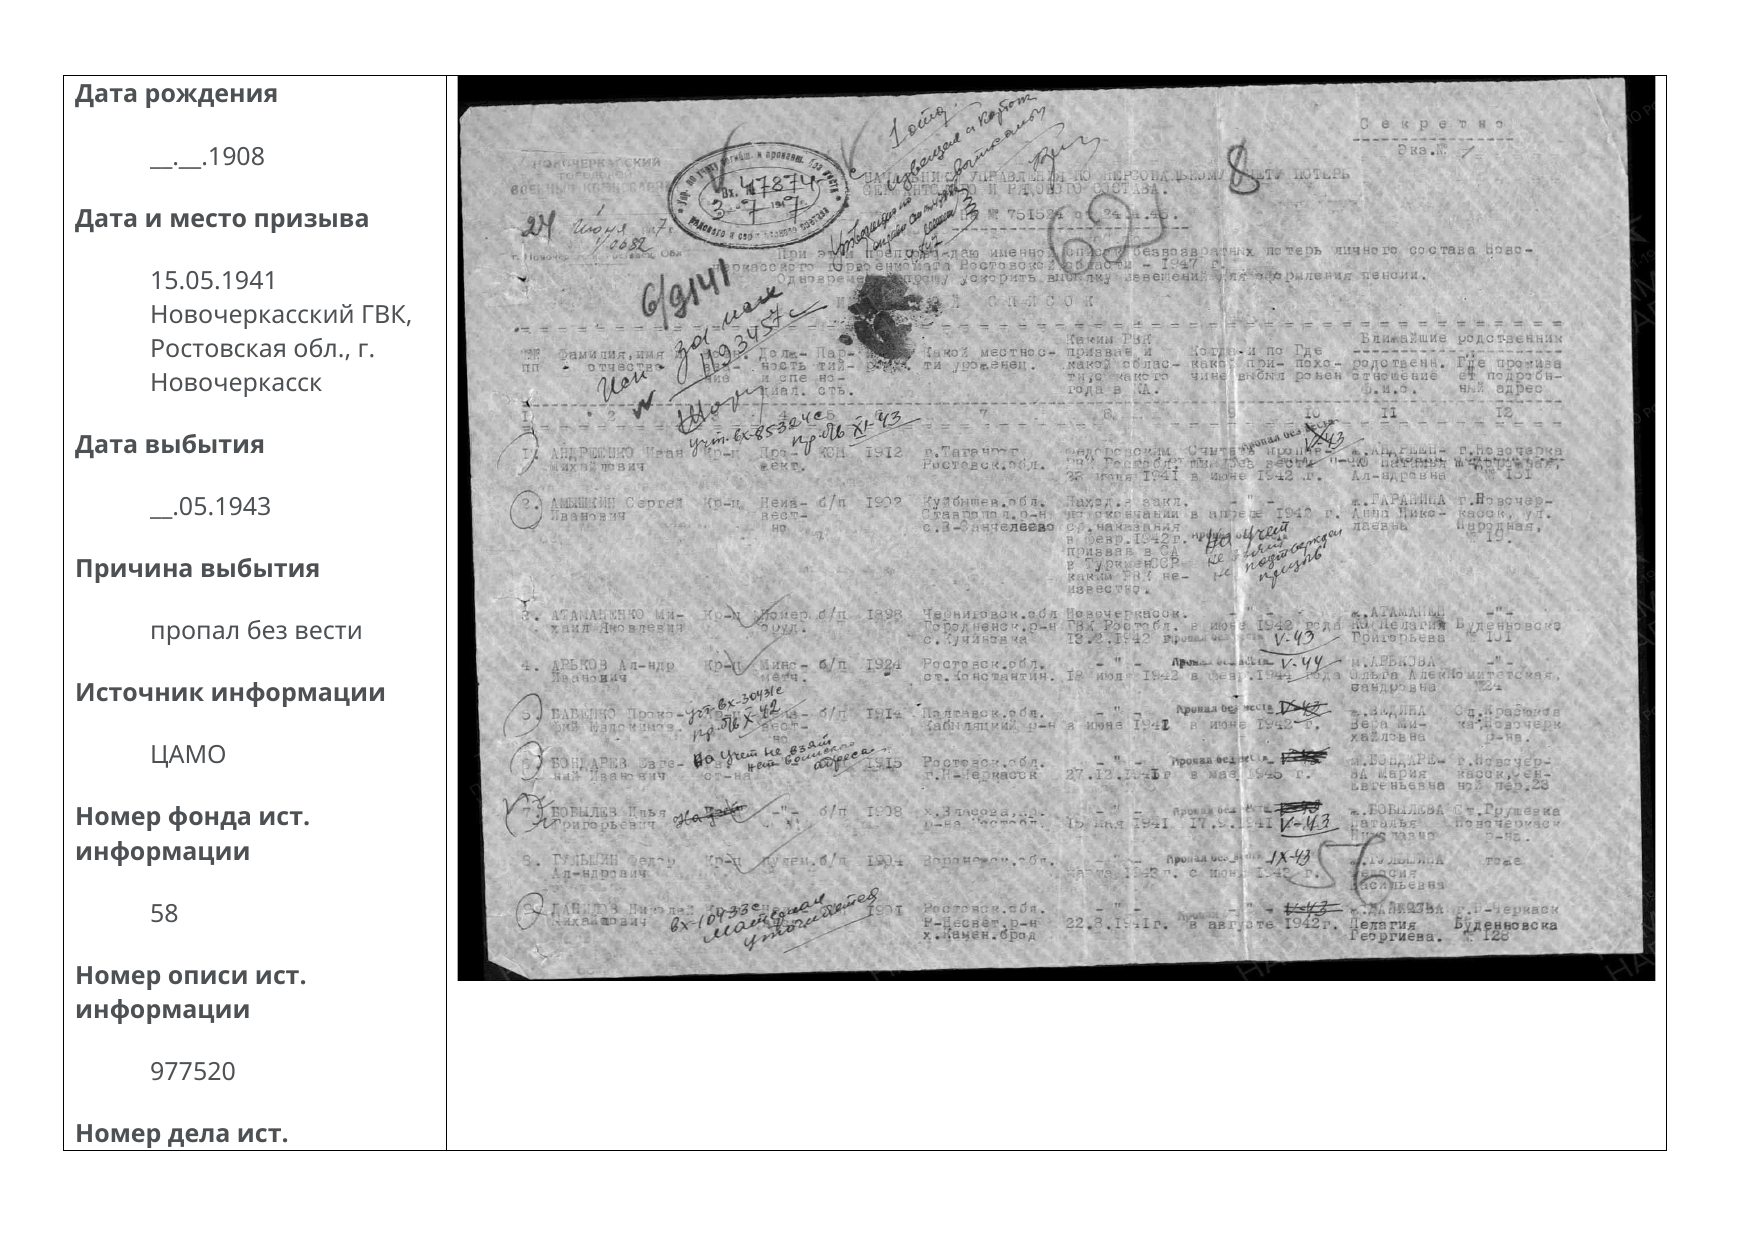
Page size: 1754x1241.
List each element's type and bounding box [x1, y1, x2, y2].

table_header [64, 76, 446, 1149]
table_header [447, 76, 1666, 1149]
picture [457, 76, 1656, 981]
